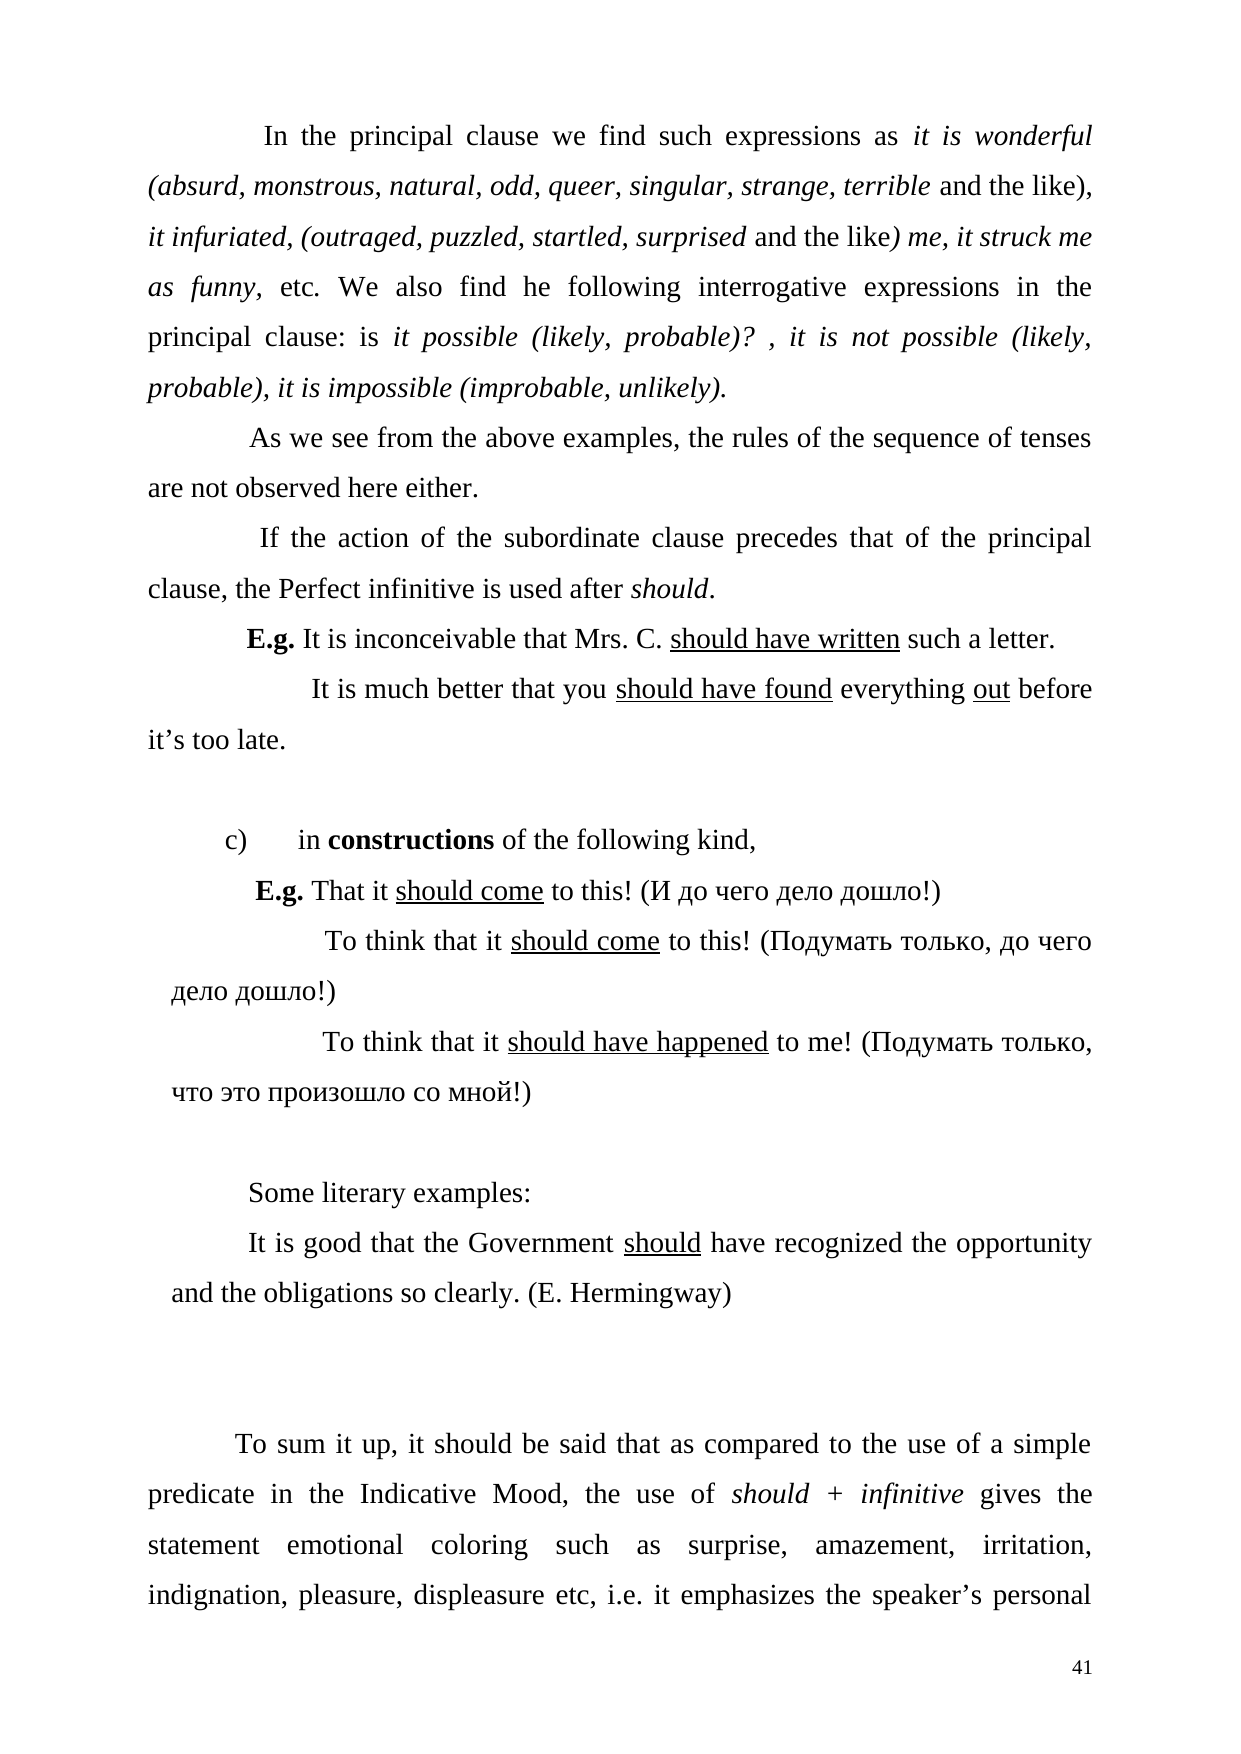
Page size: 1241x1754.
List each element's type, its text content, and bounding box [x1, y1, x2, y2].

text It is much better that you should have found everything out before it’s too late. [148, 672, 1093, 755]
text In the principal clause we find such expressions as it is wonderful (absurd, monstrous, natural, odd, queer, singular, strange, terrible and the like), it infuriated, (outraged, puzzled, startled, surprised and the like) me, it struck me as funny, etc. We also find he following interrogative expressions in the principal clause: is it possible (likely, probable)? , it is not possible (likely, probable), it is impossible (improbable, unlikely). [148, 118, 1093, 403]
list in constructions of the following kind, [148, 822, 1093, 856]
text Some literary examples: [171, 1175, 1093, 1208]
text To think that it should have happened to me! (Подумать только, что это произошло со мной!) [171, 1024, 1093, 1108]
text If the action of the subordinate clause precedes that of the principal clause, the Perfect infinitive is used after should. [148, 521, 1093, 604]
text To think that it should come to this! (Подумать только, до чего дело дошло!) [171, 923, 1093, 1007]
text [148, 1426, 1093, 1611]
text E.g. It is inconceivable that Mrs. C. should have written such a letter. [148, 621, 1093, 655]
text E.g. That it should come to this! (И до чего дело дошло!) [171, 873, 1093, 906]
text It is good that the Government should have recognized the opportunity and the obligations so clearly. (E. Hermingway) [171, 1225, 1093, 1309]
text As we see from the above examples, the rules of the sequence of tenses are not observed here either. [148, 420, 1093, 504]
